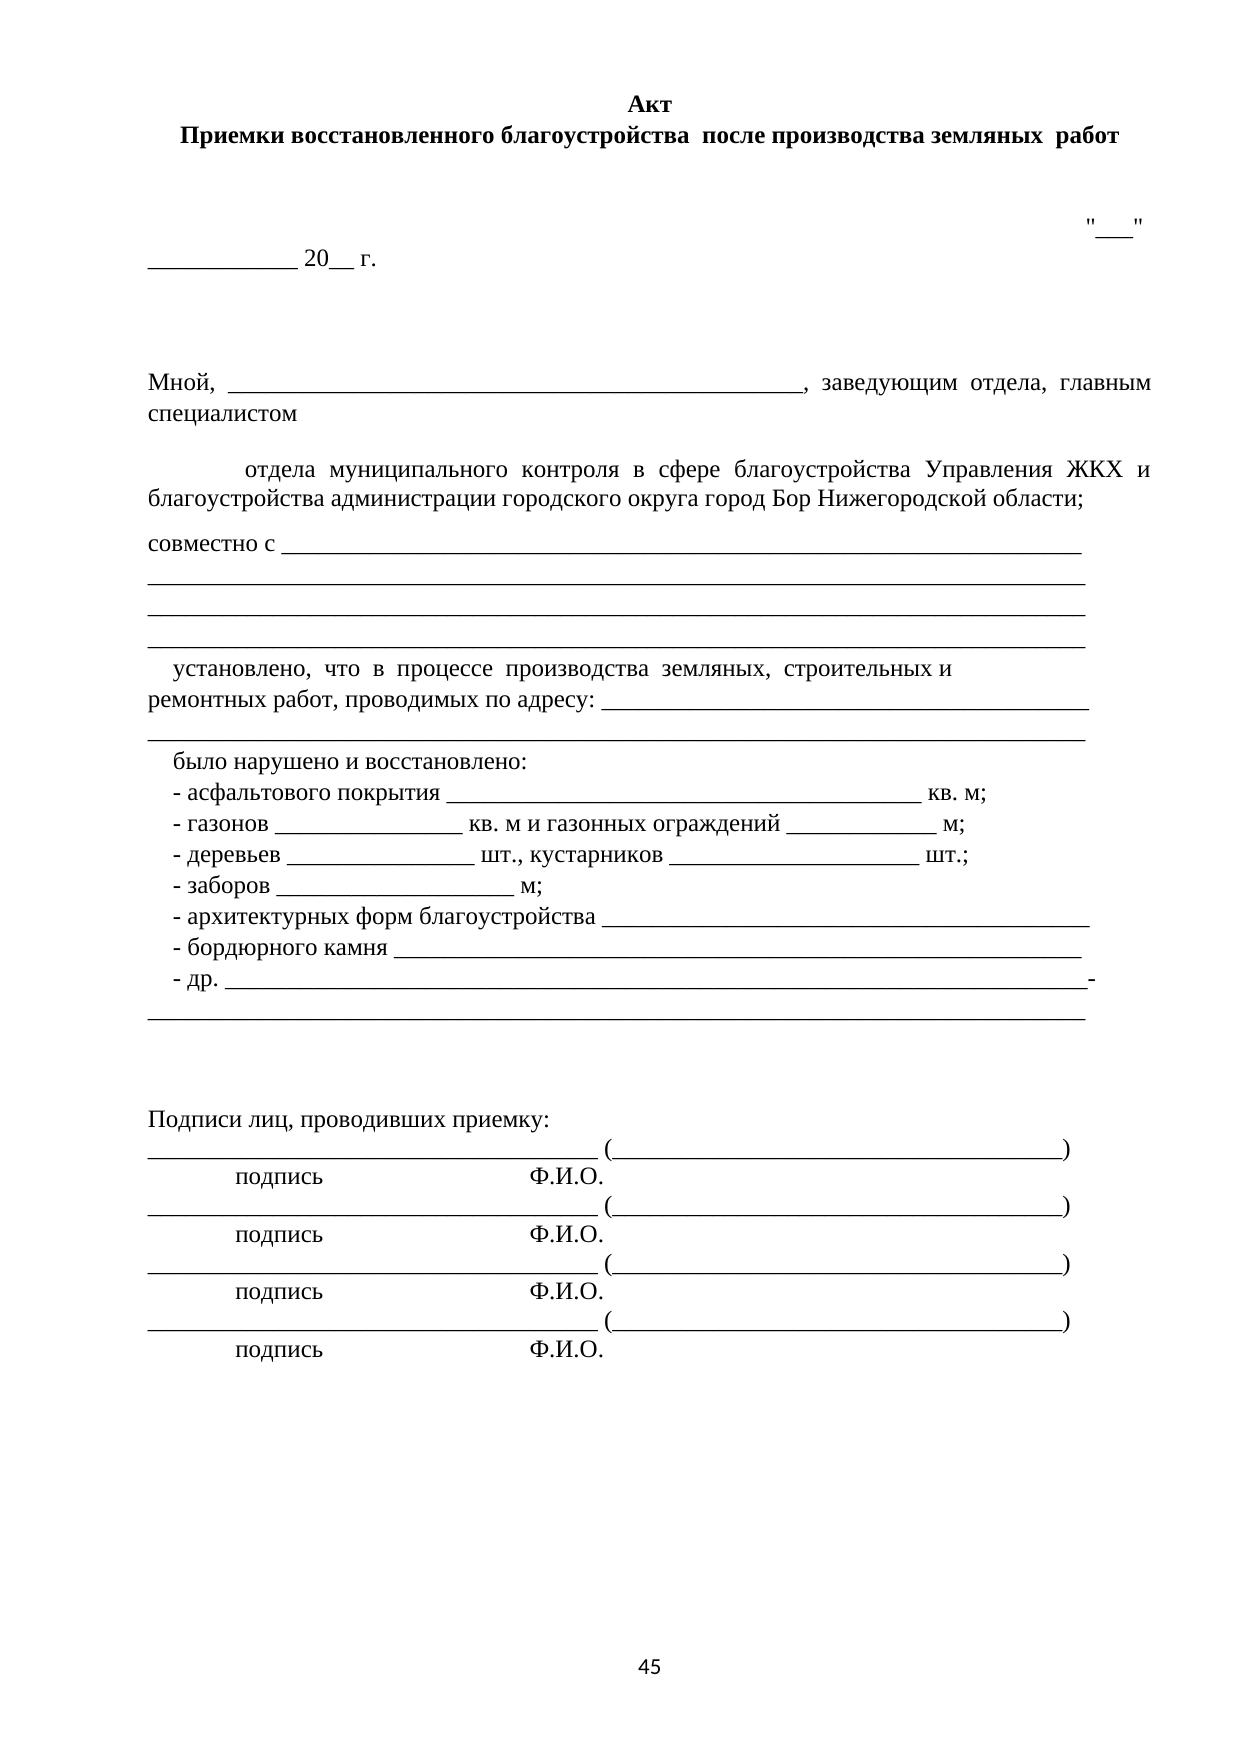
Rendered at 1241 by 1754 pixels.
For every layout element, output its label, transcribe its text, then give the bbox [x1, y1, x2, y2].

text ___________________________________________________________________________ [148, 591, 1152, 619]
text Подписи лиц, проводивших приемку: [148, 1104, 1152, 1133]
text - заборов ___________________ м; [148, 870, 1152, 899]
text ___________________________________________________________________________ [148, 715, 1152, 743]
text ___________________________________________________________________________ [148, 559, 1152, 588]
text - деревьев _______________ шт., кустарников ____________________ шт.; [148, 839, 1152, 868]
text ____________________________________ (____________________________________) [148, 1190, 1152, 1219]
text отдела муниципального контроля в сфере благоустройства Управления ЖКХ и благоустройства администрации городского округа город Бор Нижегородской области; [148, 454, 1152, 512]
text подпись Ф.И.О. [148, 1219, 1152, 1248]
text ___________________________________________________________________________ [148, 622, 1152, 650]
text совместно с ________________________________________________________________ [148, 528, 1152, 557]
text - бордюрного камня _______________________________________________________ [148, 932, 1152, 961]
text ___________________________________________________________________________ [148, 994, 1152, 1023]
text Приемки восстановленного благоустройства после производства земляных работ [148, 120, 1152, 148]
text подпись Ф.И.О. [148, 1161, 1152, 1190]
text "___" ____________ 20__ г. [148, 212, 1152, 272]
text подпись Ф.И.О. [148, 1334, 1152, 1363]
text - газонов _______________ кв. м и газонных ограждений ____________ м; [148, 808, 1152, 837]
text ____________________________________ (____________________________________) [148, 1248, 1152, 1276]
text - асфальтового покрытия ______________________________________ кв. м; [148, 777, 1152, 806]
text ремонтных работ, проводимых по адресу: _______________________________________ [148, 684, 1152, 712]
text установлено, что в процессе производства земляных, строительных и [148, 653, 1152, 681]
text - др. _____________________________________________________________________- [148, 963, 1152, 992]
text ____________________________________ (____________________________________) [148, 1133, 1152, 1161]
text было нарушено и восстановлено: [148, 746, 1152, 774]
text Акт [148, 89, 1152, 117]
text - архитектурных форм благоустройства _______________________________________ [148, 901, 1152, 930]
text ____________________________________ (____________________________________) [148, 1305, 1152, 1334]
text подпись Ф.И.О. [148, 1276, 1152, 1305]
text Мной, ______________________________________________, заведующим отдела, главным специалистом [148, 367, 1152, 427]
